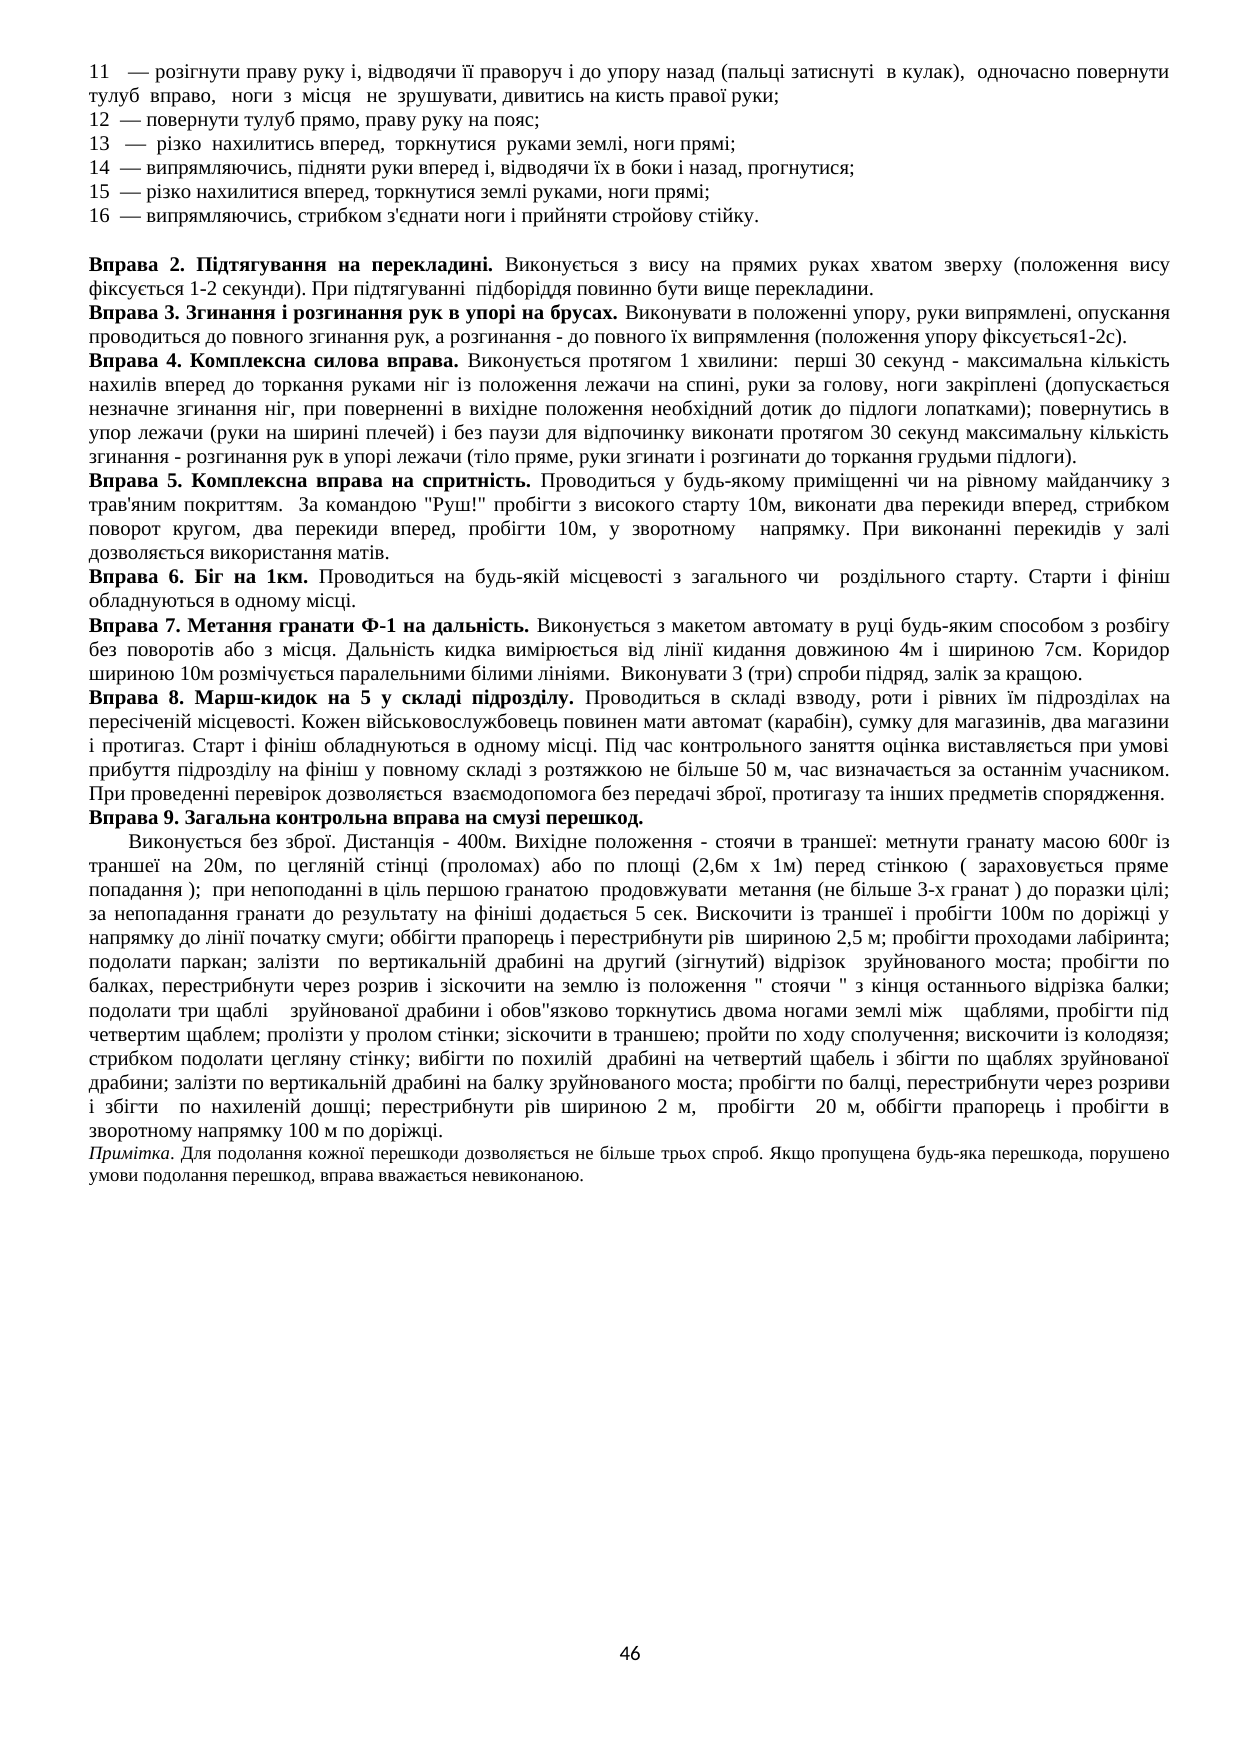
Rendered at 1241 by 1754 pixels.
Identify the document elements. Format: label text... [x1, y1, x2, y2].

text Вправа 3. Згинання i розгинання рук в упорi на брусах. Виконувати в положеннi упору, руки випрямленi, опускання проводиться до повного згинання рук, а розгинання - до повного їх випрямлення (положення упору фiксується1-2c). [89, 300, 1171, 348]
text Вправа 4. Комплексна силова вправа. Виконується протягом 1 хвилини: перші 30 секунд - максимальна кiлькiсть нахилів вперед до торкання руками ніг iз положення лежачи на спині, руки за голову, ноги закрiпленi (допускається незначне згинання ніг, при поверненні в вихідне положення необхідний дотик до підлоги лопатками); повернутись в упор лежачи (руки на ширині плечей) i без паузи для відпочинку виконати протягом 30 секунд максимальну кiлькiсть згинання - розгинання рук в упорi лежачи (тіло пряме, руки згинати i розгинати до торкання грудьми підлоги). [89, 348, 1171, 468]
text 15 — різко нахилитися вперед, торкнутися землі руками, ноги прямі; [89, 179, 1171, 203]
text 16 — випрямляючись, стрибком з'єднати ноги і прийняти стройову стійку. [89, 203, 1171, 227]
text 14 — випрямляючись, підняти руки вперед і, відводячи їх в боки і назад, прогнутися; [89, 155, 1171, 179]
text Вправа 5. Комплексна вправа на спритність. Проводиться у будь-якому примiщеннi чи на рівному майданчику з трав'яним покриттям. За командою "Руш!" пробігти з високого старту 10м, виконати два перекиди вперед, стрибком поворот кругом, два перекиди вперед, пробігти 10м, у зворотному напрямку. При виконанні перекидів у залі дозволяється використання матів. [89, 468, 1171, 564]
text 11 — розігнути праву руку і, відводячи її праворуч і до упору назад (пальці затиснуті в кулак), одночасно повернути тулуб вправо, ноги з місця не зрушувати, дивитись на кисть правої руки; [89, 59, 1171, 107]
text Виконується без зброї. Дистанція - 400м. Вихідне положення - стоячи в траншеї: метнути гранату масою 600г iз траншеї на 20м, по цегляній стiнцi (проломах) або по площі (2,6м х 1м) перед стінкою ( зараховується пряме попадання ); при непоподаннi в ціль першою гранатою продовжувати метання (не більше 3-х гранат ) до поразки цiлi; за непопадання гранати до результату на фiнiшi додається 5 сек. Вискочити iз траншеї i пробiгти 100м по дорiжцi у напрямку до лiнiї початку смуги; оббiгти прапорець i перестрибнути рiв шириною 2,5 м; пробiгти проходами лабiринта; подолати паркан; залiзти по вертикальнiй драбинi на другий (зiгнутий) вiдрiзок зруйнованого моста; пробiгти по балках, перестрибнути через розрив i зiскочити на землю iз положення " стоячи " з кiнця останнього вiдрiзка балки; подолати три щаблі зруйнованої драбини i обов"язково торкнутись двома ногами землi мiж щаблями, пробiгти пiд четвертим щаблем; пролiзти у пролом стiнки; зiскочити в траншею; пройти по ходу сполучення; вискочити iз колодязя; стрибком подолати цегляну стiнку; вибiгти по похилiй драбинi на четвертий щабель i збiгти по щаблях зруйнованої драбини; залiзти по вертикальнiй драбинi на балку зруйнованого моста; пробiгти по балцi, перестрибнути через розриви i збiгти по нахиленiй дошцi; перестрибнути рiв шириною 2 м, пробiгти 20 м, оббiгти прапорець i пробiгти в зворотному напрямку 100 м по доріжцi. [89, 829, 1171, 1142]
text 12 — повернути тулуб прямо, праву руку на пояс; [89, 107, 1171, 131]
text Вправа 8. Марш-кидок на 5 у складі підрозділу. Проводиться в складі взводу, роти i рівних їм пiдроздiлах на пересiченiй мiсцевостi. Кожен військовослужбовець повинен мати автомат (карабін), сумку для магазинів, два магазини i протигаз. Старт i фiнiш обладнуються в одному мiсцi. Під час контрольного заняття оцінка виставляється при умові прибуття пiдроздiлу на фiнiш у повному складі з розтяжкою не більше 50 м, час визначається за останнім учасником. При проведенні перевірок дозволяється взаємодопомога без передачі зброї, протигазу та інших предметів спорядження. [89, 685, 1171, 805]
text Вправа 9. Загальна контрольна вправа на смузі перешкод. [89, 805, 1171, 829]
text Вправа 2. Пiдтягування на перекладинi. Виконується з вису на прямих руках хватом зверху (положення вису фiксується 1-2 секунди). При пiдтягуваннi пiдборiддя повинно бути вище перекладини. [89, 252, 1171, 300]
text Примітка. Для подолання кожної перешкоди дозволяється не бiльше трьох спроб. Якщо пропущена будь-яка перешкода, порушено умови подолання перешкод, вправа вважається невиконаною. [89, 1142, 1171, 1185]
text Вправа 6. Біг на 1км. Проводиться на будь-якій мiсцевостi з загального чи роздільного старту. Старти i фiнiш обладнуються в одному мiсцi. [89, 564, 1171, 612]
text 13 — різко нахилитись вперед, торкнутися руками землі, ноги прямі; [89, 131, 1171, 155]
text Вправа 7. Метання гранати Ф-1 на дальність. Виконується з макетом автомату в руці будь-яким способом з розбігу без поворотів або з місця. Дальність кидка вимірюється вiд лiнiї кидання довжиною 4м i шириною 7см. Коридор шириною 10м розмiчується паралельними білими лiнiями. Виконувати 3 (три) спроби підряд, залік за кращою. [89, 612, 1171, 685]
